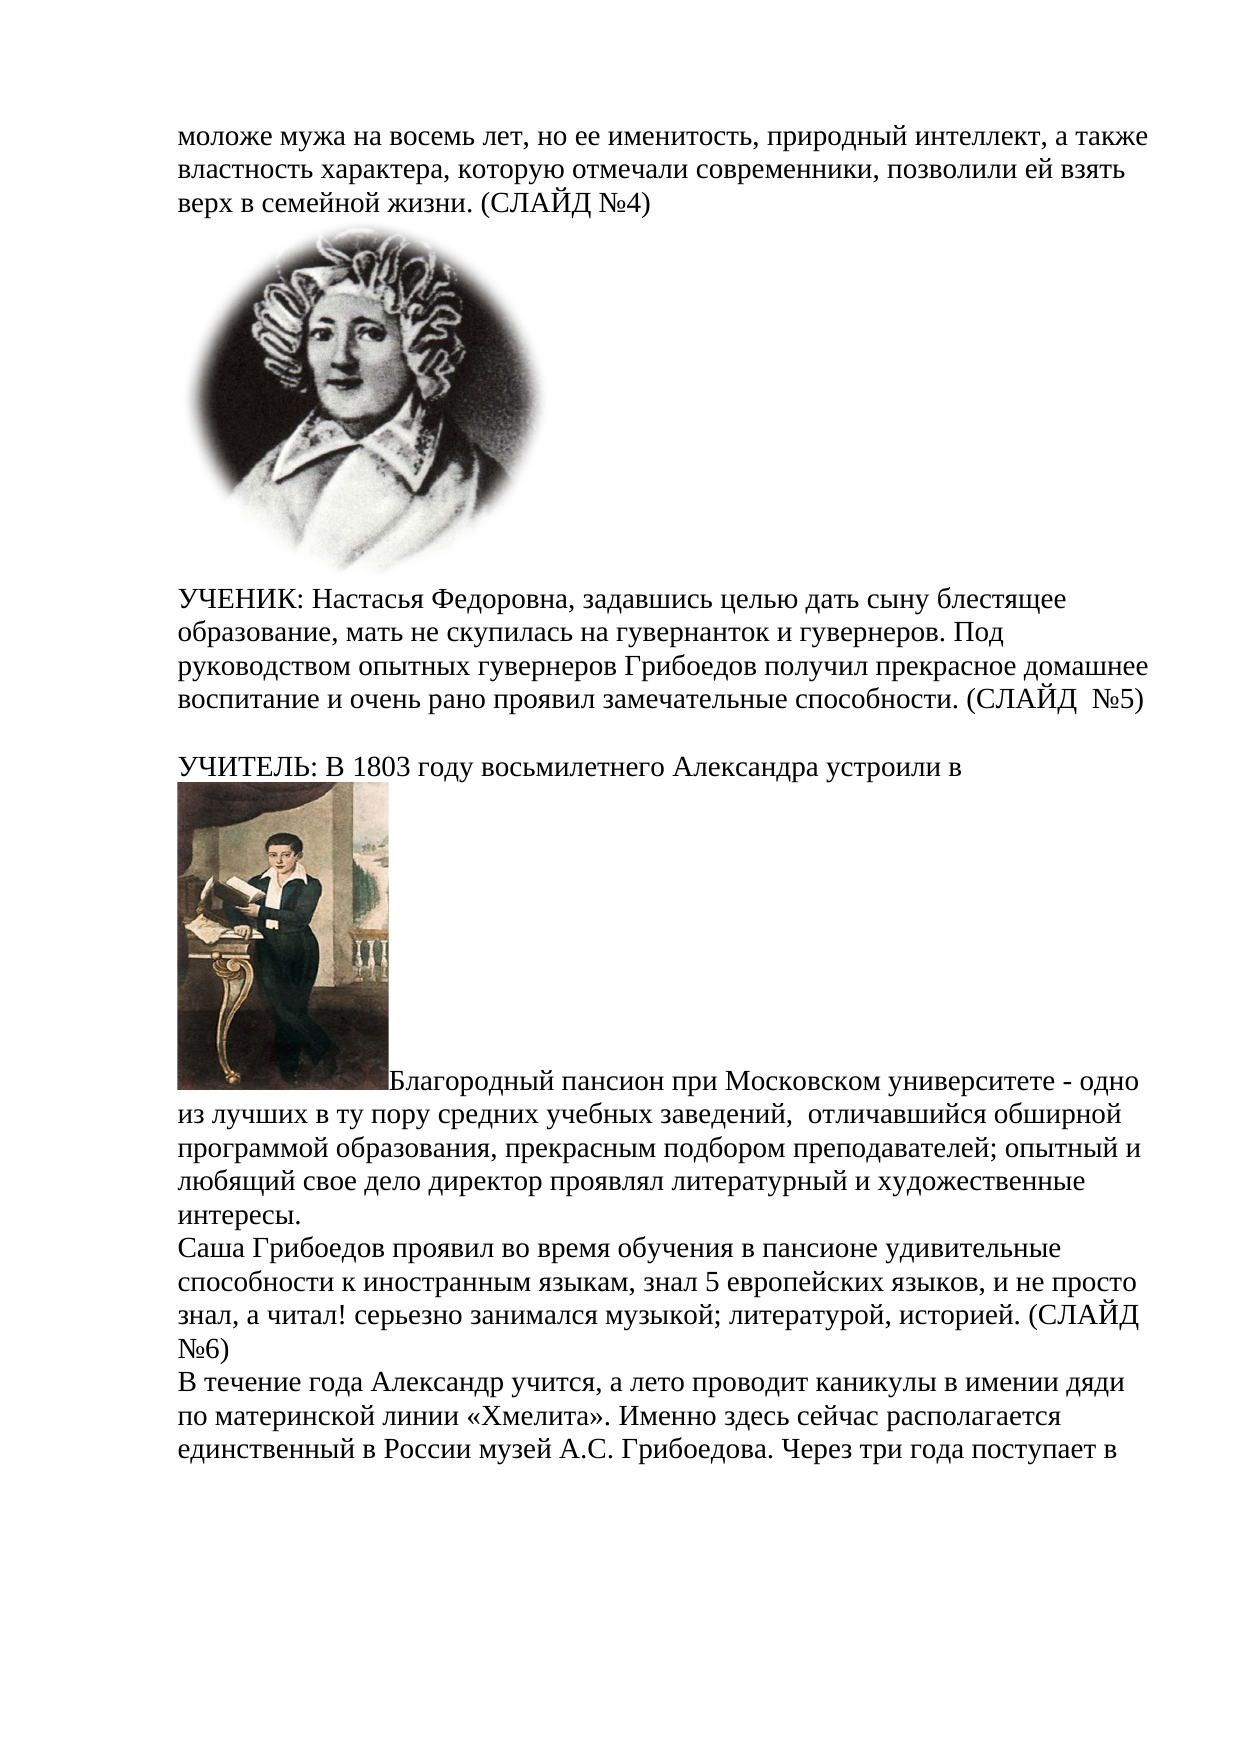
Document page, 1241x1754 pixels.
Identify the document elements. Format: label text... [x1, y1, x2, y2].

picture [211, 249, 520, 550]
text УЧИТЕЛЬ: В 1803 году восьмилетнего Александра устроили в Благородный пансион при Московском университете - одно из лучших в ту пору средних учебных заведений, отличавшийся обширной программой образования, прекрасным подбором преподавателей; опытный и любящий свое дело директор проявлял литературный и художественные интересы. [177, 749, 1152, 1230]
text Саша Грибоедов проявил во время обучения в пансионе удивительные способности к иностранным языкам, знал 5 европейских языков, и не просто знал, а читал! серьезно занимался музыкой; литературой, историей. (СЛАЙД №6) [177, 1230, 1152, 1364]
text УЧЕНИК: Настасья Федоровна, задавшись целью дать сыну блестящее образование, мать не скупилась на гувернанток и гувернеров. Под руководством опытных гувернеров Грибоедов получил прекрасное домашнее воспитание и очень рано проявил замечательные способности. (СЛАЙД №5) [177, 581, 1152, 715]
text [177, 1364, 1152, 1465]
picture [177, 782, 389, 1090]
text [177, 118, 1152, 219]
